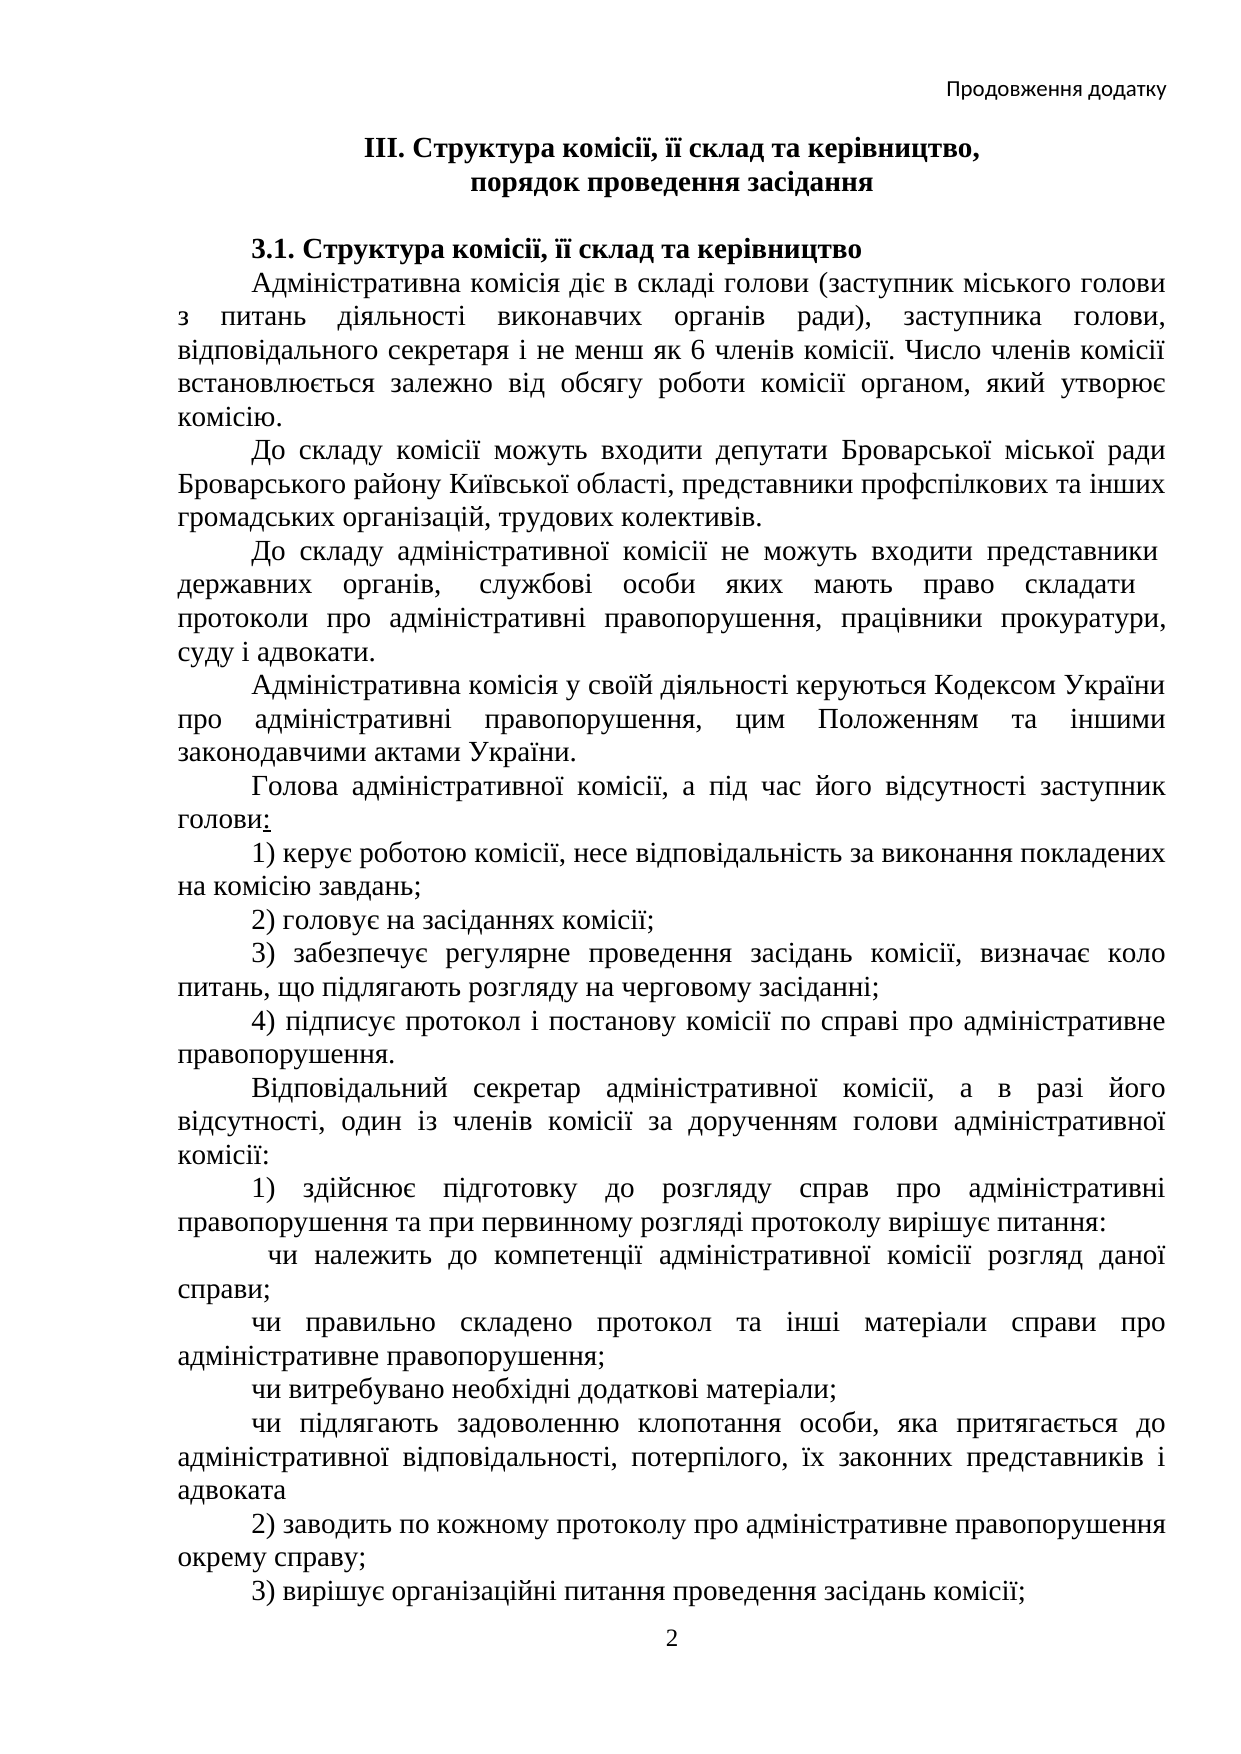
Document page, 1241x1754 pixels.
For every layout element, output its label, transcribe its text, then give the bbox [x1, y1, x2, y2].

text 3) вирішує організаційні питання проведення засідань комісії; [177, 1573, 1167, 1606]
text ІІІ. Структура комісії, її склад та керівництво, [177, 131, 1167, 164]
text порядок проведення засідання [177, 164, 1167, 198]
text До складу адміністративної комісії не можуть входити представники державних органів, службові особи яких мають право складати протоколи про адміністративні правопорушення, працівники прокуратури, суду і адвокати. [177, 533, 1167, 667]
text 4) підписує протокол і постанову комісії по справі про адміністративне правопорушення. [177, 1003, 1167, 1070]
text Відповідальний секретар адміністративної комісії, а в разі його відсутності, один із членів комісії за дорученням голови адміністративної комісії: [177, 1070, 1167, 1170]
text Адміністративна комісія діє в складі голови (заступник міського голови з питань діяльності виконавчих органів ради), заступника голови, відповідального секретаря і не менш як 6 членів комісії. Число членів комісії встановлюється залежно від обсягу роботи комісії органом, який утворює комісію. [177, 265, 1167, 432]
text Адміністративна комісія у своїй діяльності керуються Кодексом України про адміністративні правопорушення, цим Положенням та іншими законодавчими актами України. [177, 667, 1167, 768]
text чи правильно складено протокол та інші матеріали справи про адміністративне правопорушення; [177, 1304, 1167, 1372]
text 3.1. Структура комісії, її склад та керівництво [177, 231, 1167, 265]
text чи підлягають задоволенню клопотання особи, яка притягається до адміністративної відповідальності, потерпілого, їх законних представників і адвоката [177, 1405, 1167, 1506]
text чи належить до компетенції адміністративної комісії розгляд даної справи; [177, 1237, 1167, 1304]
text 2) головує на засіданнях комісії; [177, 902, 1167, 936]
text 3) забезпечує регулярне проведення засідань комісії, визначає коло питань, що підлягають розгляду на черговому засіданні; [177, 936, 1167, 1003]
text 1) здійснює підготовку до розгляду справ про адміністративні правопорушення та при первинному розгляді протоколу вирішує питання: [177, 1170, 1167, 1237]
text 2) заводить по кожному протоколу про адміністративне правопорушення окрему справу; [177, 1506, 1167, 1573]
text чи витребувано необхідні додаткові матеріали; [177, 1372, 1167, 1405]
text До складу комісії можуть входити депутати Броварської міської ради Броварського району Київської області, представники профспілкових та інших громадських організацій, трудових колективів. [177, 432, 1167, 533]
text 1) керує роботою комісії, несе відповідальність за виконання покладених на комісію завдань; [177, 835, 1167, 902]
text Голова адміністративної комісії, а під час його відсутності заступник голови: [177, 768, 1167, 835]
